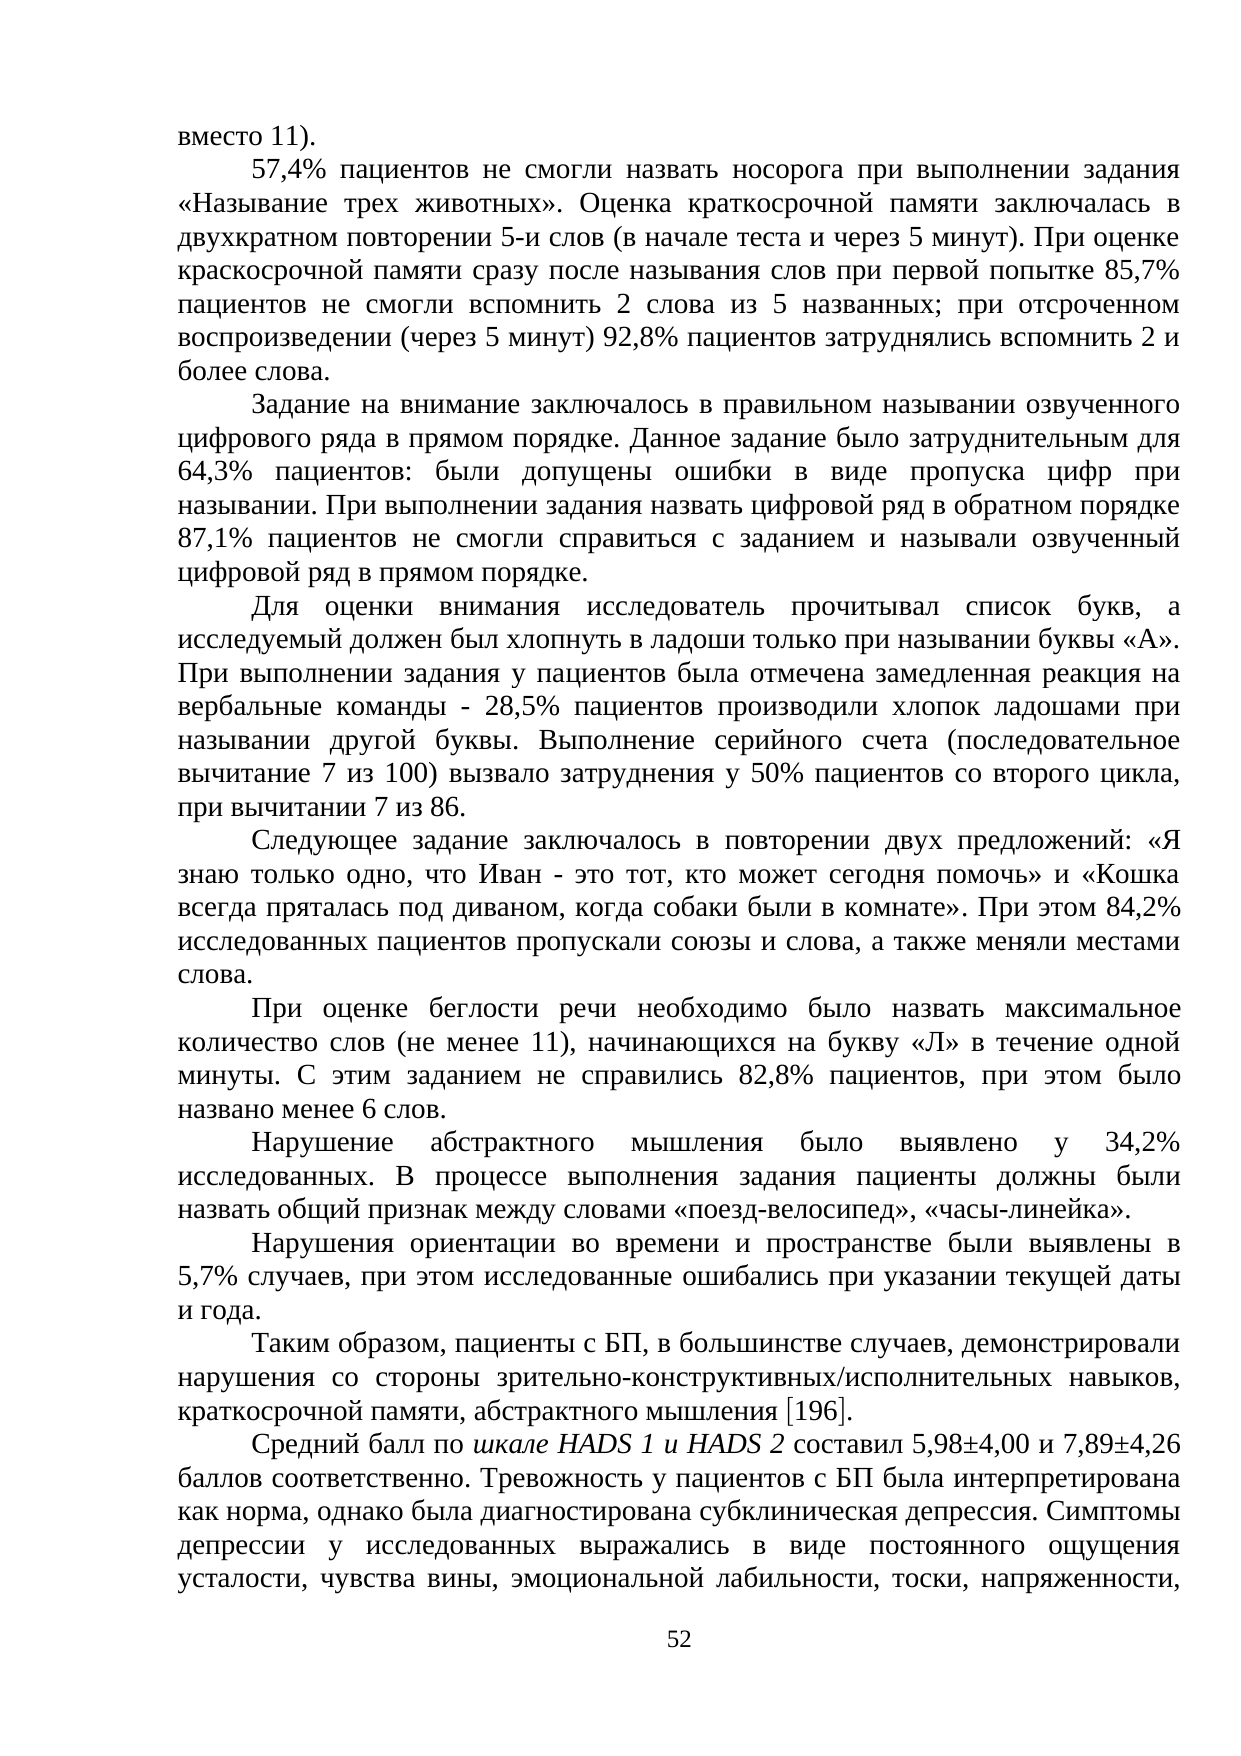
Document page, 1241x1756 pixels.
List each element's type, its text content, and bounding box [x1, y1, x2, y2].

text Нарушения ориентации во времени и пространстве были выявлены в 5,7% случаев, при этом исследованные ошибались при указании текущей даты и года. [177, 1225, 1181, 1326]
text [177, 118, 1181, 152]
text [177, 1426, 1181, 1594]
text Таким образом, пациенты с БП, в большинстве случаев, демонстрировали нарушения со стороны зрительно-конструктивных/исполнительных навыков, краткосрочной памяти, абстрактного мышления 196. [177, 1326, 1181, 1426]
text Нарушение абстрактного мышления было выявлено у 34,2% исследованных. В процессе выполнения задания пациенты должны были назвать общий признак между словами «поезд-велосипед», «часы-линейка». [177, 1124, 1181, 1225]
text При оценке беглости речи необходимо было назвать максимальное количество слов (не менее 11), начинающихся на букву «Л» в течение одной минуты. С этим заданием не справились 82,8% пациентов, при этом было названо менее 6 слов. [177, 990, 1181, 1124]
text Для оценки внимания исследователь прочитывал список букв, а исследуемый должен был хлопнуть в ладоши только при назывании буквы «А». При выполнении задания у пациентов была отмечена замедленная реакция на вербальные команды - 28,5% пациентов производили хлопок ладошами при назывании другой буквы. Выполнение серийного счета (последовательное вычитание 7 из 100) вызвало затруднения у 50% пациентов со второго цикла, при вычитании 7 из 86. [177, 755, 1181, 822]
text Следующее задание заключалось в повторении двух предложений: «Я знаю только одно, что Иван - это тот, кто может сегодня помочь» и «Кошка всегда пряталась под диваном, когда собаки были в комнате». При этом 84,2% исследованных пациентов пропускали союзы и слова, а также меняли местами слова. [177, 822, 1181, 990]
text 57,4% пациентов не смогли назвать носорога при выполнении задания «Называние трех животных». Оценка краткосрочной памяти заключалась в двухкратном повторении 5-и слов (в начале теста и через 5 минут). При оценке краскосрочной памяти сразу после называния слов при первой попытке 85,7% пациентов не смогли вспомнить 2 слова из 5 названных; при отсроченном воспроизведении (через 5 минут) 92,8% пациентов затруднялись вспомнить 2 и более слова. [177, 152, 1181, 386]
text Задание на внимание заключалось в правильном назывании озвученного цифрового ряда в прямом порядке. Данное задание было затруднительным для 64,3% пациентов: были допущены ошибки в виде пропуска цифр при назывании. При выполнении задания назвать цифровой ряд в обратном порядке 87,1% пациентов не смогли справиться с заданием и называли озвученный цифровой ряд в прямом порядке. [177, 386, 1181, 588]
